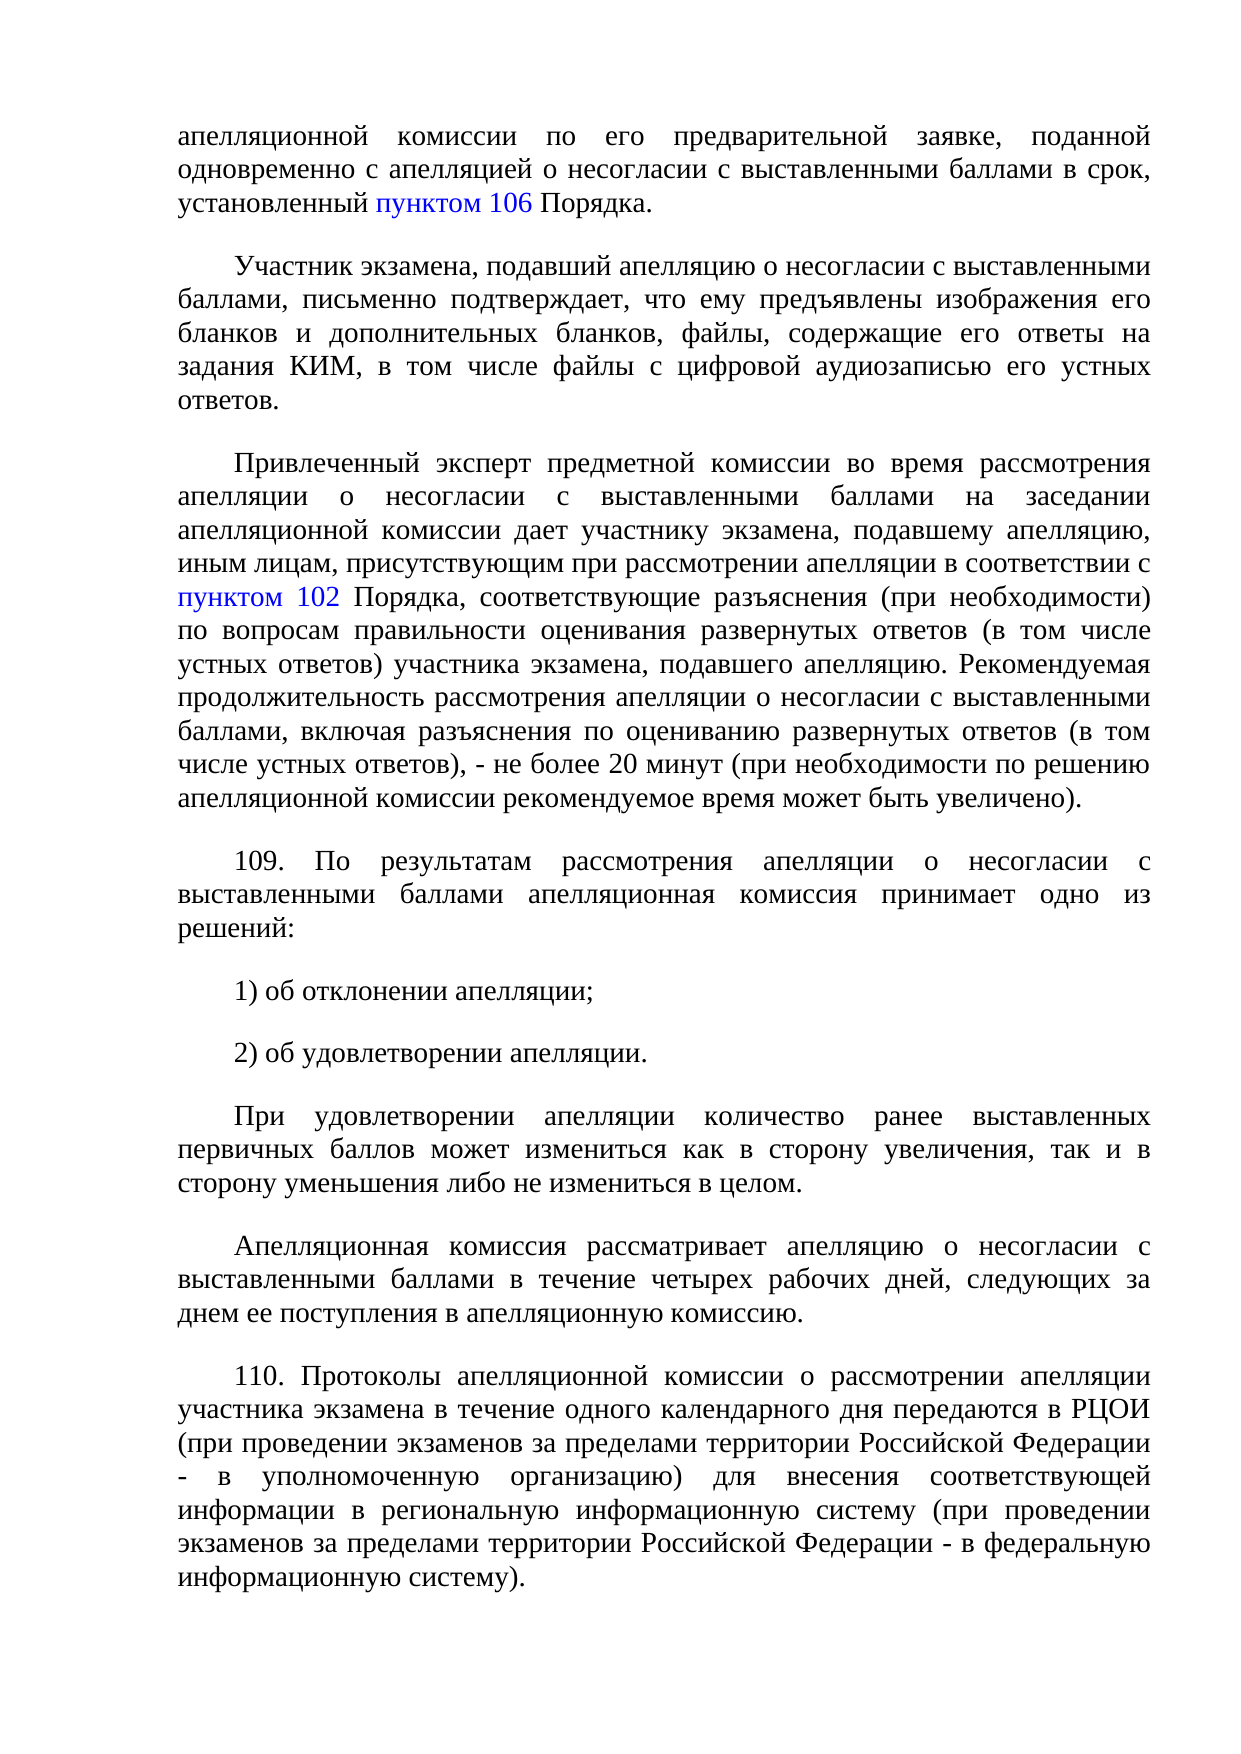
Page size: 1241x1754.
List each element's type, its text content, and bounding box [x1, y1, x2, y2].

text Апелляционная комиссия рассматривает апелляцию о несогласии с выставленными баллами в течение четырех рабочих дней, следующих за днем ее поступления в апелляционную комиссию. [177, 1228, 1152, 1328]
text 2) об удовлетворении апелляции. [177, 1035, 1152, 1069]
text При удовлетворении апелляции количество ранее выставленных первичных баллов может измениться как в сторону увеличения, так и в сторону уменьшения либо не измениться в целом. [177, 1098, 1152, 1199]
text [177, 118, 1152, 219]
text Участник экзамена, подавший апелляцию о несогласии с выставленными баллами, письменно подтверждает, что ему предъявлены изображения его бланков и дополнительных бланков, файлы, содержащие его ответы на задания КИМ, в том числе файлы с цифровой аудиозаписью его устных ответов. [177, 248, 1152, 416]
text Привлеченный эксперт предметной комиссии во время рассмотрения апелляции о несогласии с выставленными баллами на заседании апелляционной комиссии дает участнику экзамена, подавшему апелляцию, иным лицам, присутствующим при рассмотрении апелляции в соответствии с пунктом 102 Порядка, соответствующие разъяснения (при необходимости) по вопросам правильности оценивания развернутых ответов (в том числе устных ответов) участника экзамена, подавшего апелляцию. Рекомендуемая продолжительность рассмотрения апелляции о несогласии с выставленными баллами, включая разъяснения по оцениванию развернутых ответов (в том числе устных ответов), - не более 20 минут (при необходимости по решению апелляционной комиссии рекомендуемое время может быть увеличено). [177, 445, 1152, 814]
text 1) об отклонении апелляции; [177, 973, 1152, 1006]
text 109. По результатам рассмотрения апелляции о несогласии с выставленными баллами апелляционная комиссия принимает одно из решений: [177, 843, 1152, 943]
text 110. Протоколы апелляционной комиссии о рассмотрении апелляции участника экзамена в течение одного календарного дня передаются в РЦОИ (при проведении экзаменов за пределами территории Российской Федерации - в уполномоченную организацию) для внесения соответствующей информации в региональную информационную систему (при проведении экзаменов за пределами территории Российской Федерации - в федеральную информационную систему). [177, 1358, 1152, 1592]
